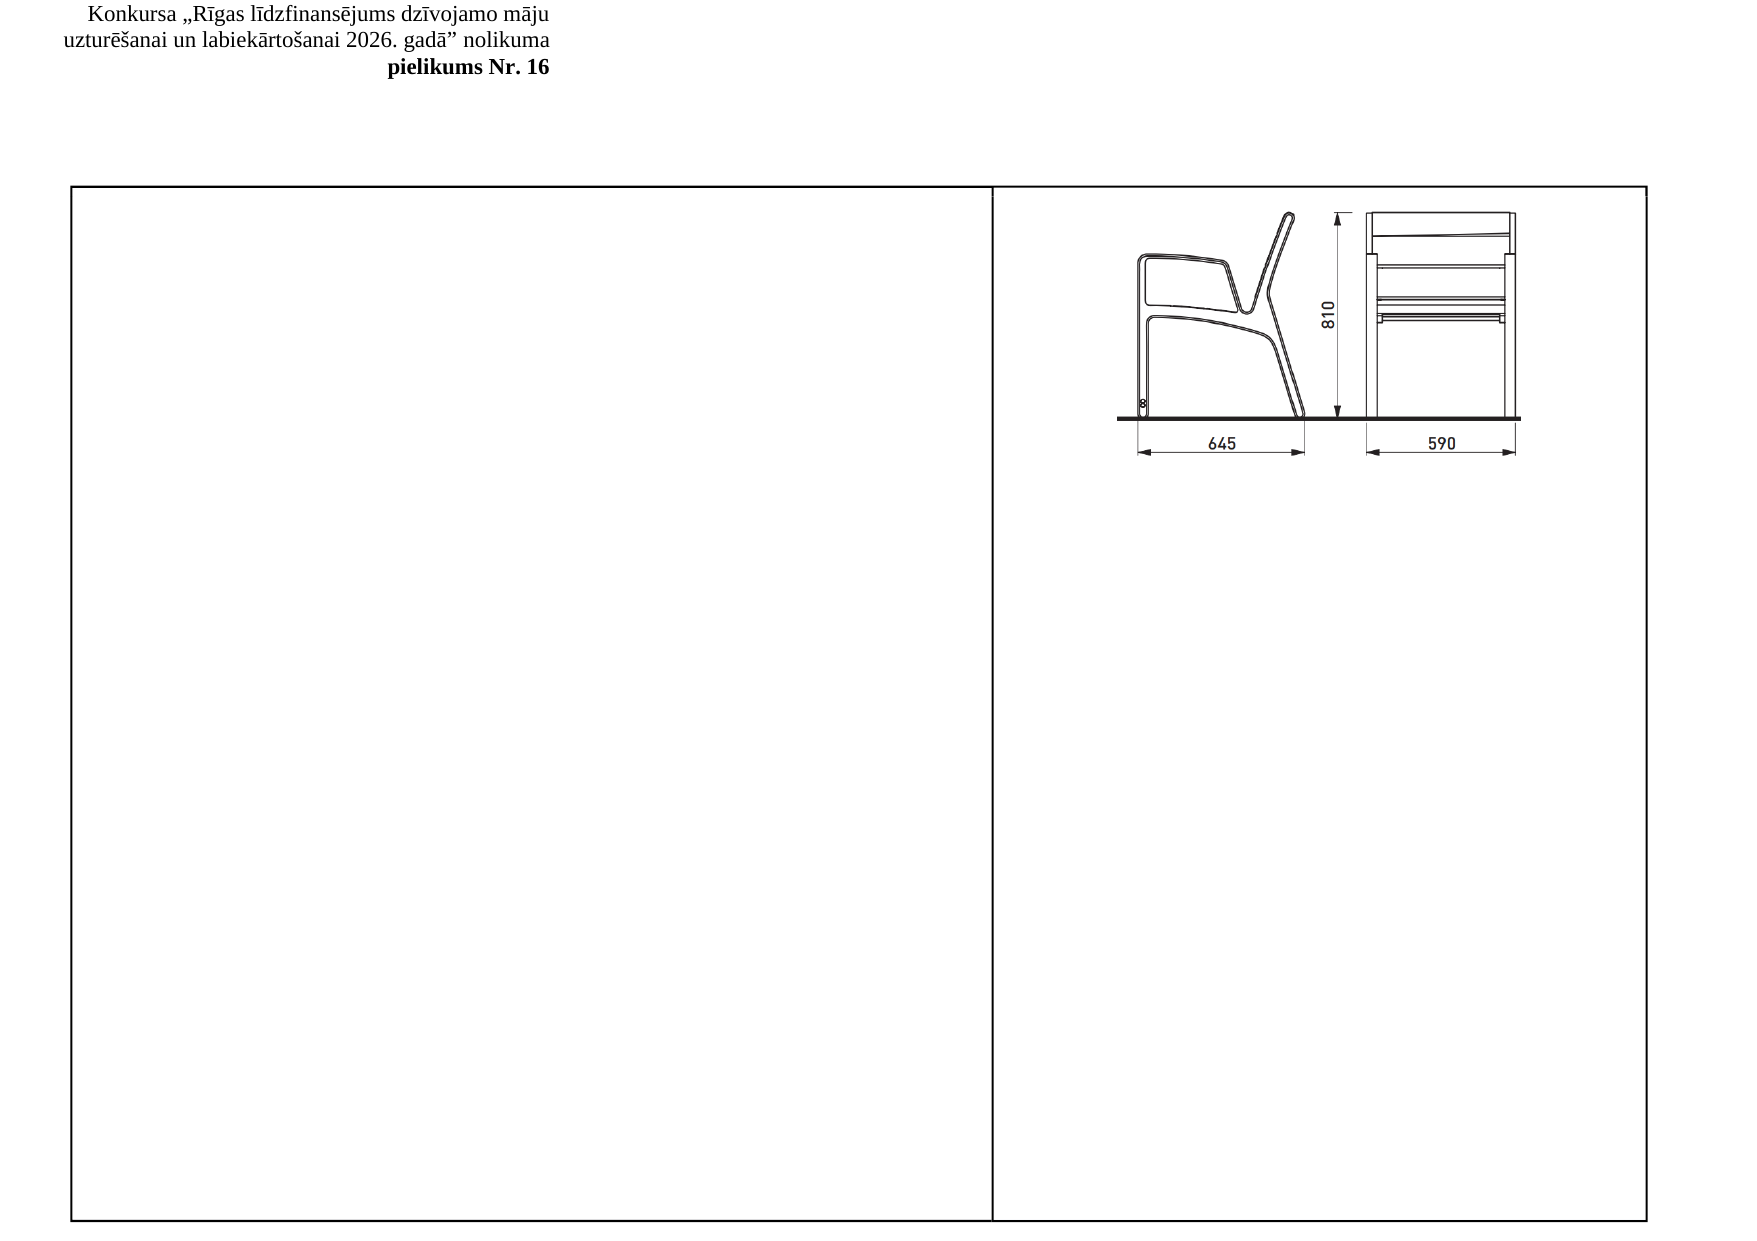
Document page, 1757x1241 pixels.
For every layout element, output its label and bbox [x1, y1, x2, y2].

picture [1117, 211, 1521, 456]
